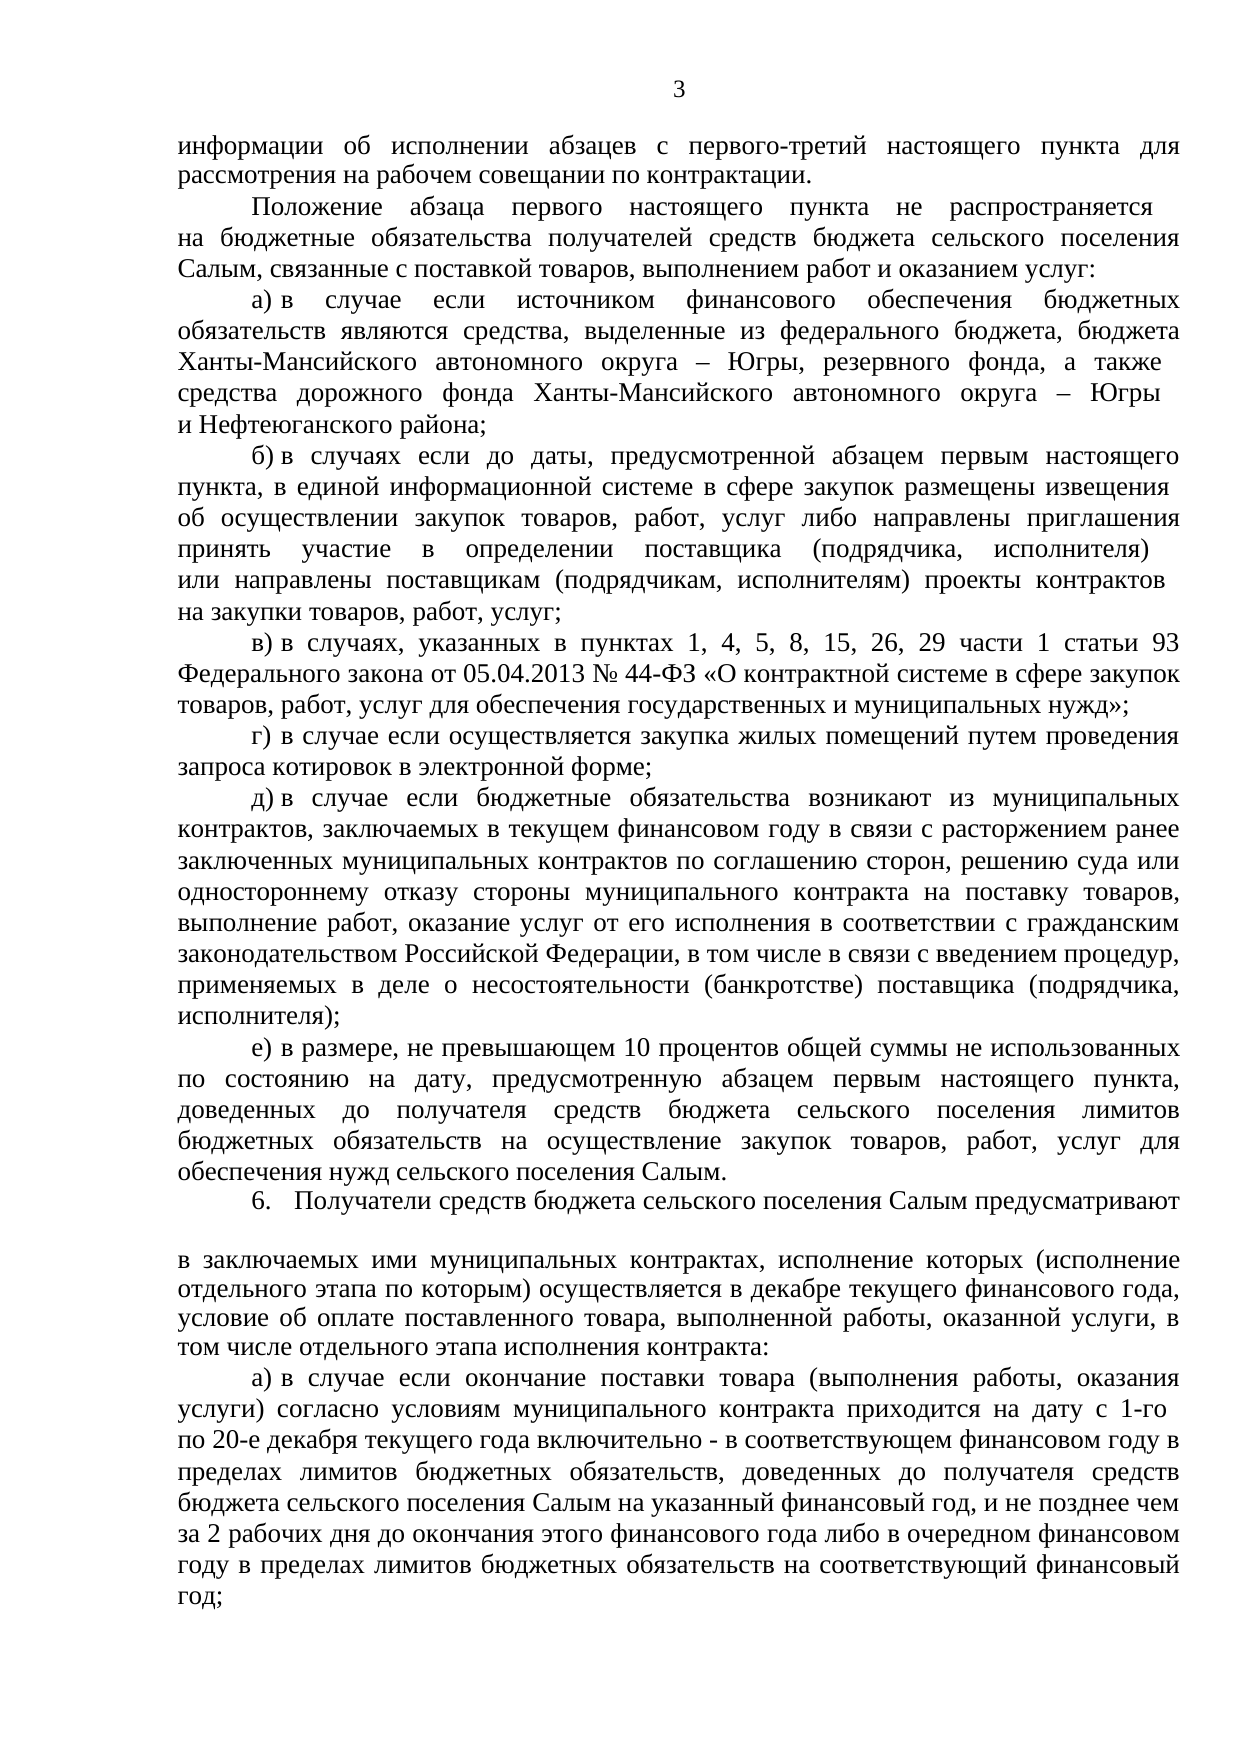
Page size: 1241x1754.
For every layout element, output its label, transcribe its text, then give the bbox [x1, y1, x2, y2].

list в случае если бюджетные обязательства возникают из муниципальных контрактов, заключаемых в текущем финансовом году в связи с расторжением ранее заключенных муниципальных контрактов по соглашению сторон, решению суда или одностороннему отказу стороны муниципального контракта на поставку товаров, выполнение работ, оказание услуг от его исполнения в соответствии с гражданским законодательством Российской Федерации, в том числе в связи с введением процедур, применяемых в деле о несостоятельности (банкротстве) поставщика (подрядчика, исполнителя); [177, 781, 1181, 1031]
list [177, 131, 1181, 190]
list в случаях, указанных в пунктах 1, 4, 5, 8, 15, 26, 29 части 1 статьи 93 Федерального закона от 05.04.2013 № 44-ФЗ «О контрактной системе в сфере закупок товаров, работ, услуг для обеспечения государственных и муниципальных нужд»; [177, 626, 1181, 719]
list Получатели средств бюджета сельского поселения Салым предусматривают в заключаемых ими муниципальных контрактах, исполнение которых (исполнение отдельного этапа по которым) осуществляется в декабре текущего финансового года, условие об оплате поставленного товара, выполненной работы, оказанной услуги, в том числе отдельного этапа исполнения контракта: [177, 1186, 1181, 1361]
list в случаях если до даты, предусмотренной абзацем первым настоящего пункта, в единой информационной системе в сфере закупок размещены извещения об осуществлении закупок товаров, работ, услуг либо направлены приглашения принять участие в определении поставщика (подрядчика, исполнителя) или направлены поставщикам (подрядчикам, исполнителям) проекты контрактов на закупки товаров, работ, услуг; [177, 439, 1181, 626]
text Положение абзаца первого настоящего пункта не распространяется на бюджетные обязательства получателей средств бюджета сельского поселения Салым, связанные с поставкой товаров, выполнением работ и оказанием услуг: [177, 190, 1181, 283]
list в случае если окончание поставки товара (выполнения работы, оказания услуги) согласно условиям муниципального контракта приходится на дату с 1-го по 20-е декабря текущего года включительно - в соответствующем финансовом году в пределах лимитов бюджетных обязательств, доведенных до получателя средств бюджета сельского поселения Салым на указанный финансовый год, и не позднее чем за 2 рабочих дня до окончания этого финансового года либо в очередном финансовом году в пределах лимитов бюджетных обязательств на соответствующий финансовый год; [177, 1361, 1181, 1611]
list в случае если осуществляется закупка жилых помещений путем проведения запроса котировок в электронной форме; [177, 719, 1181, 781]
list в размере, не превышающем 10 процентов общей суммы не использованных по состоянию на дату, предусмотренную абзацем первым настоящего пункта, доведенных до получателя средств бюджета сельского поселения лимитов бюджетных обязательств на осуществление закупок товаров, работ, услуг для обеспечения нужд сельского поселения Салым. [177, 1031, 1181, 1186]
list в случае если источником финансового обеспечения бюджетных обязательств являются средства, выделенные из федерального бюджета, бюджета Ханты-Мансийского автономного округа – Югры, резервного фонда, а также средства дорожного фонда Ханты-Мансийского автономного округа – Югры и Нефтеюганского района; [177, 283, 1181, 439]
